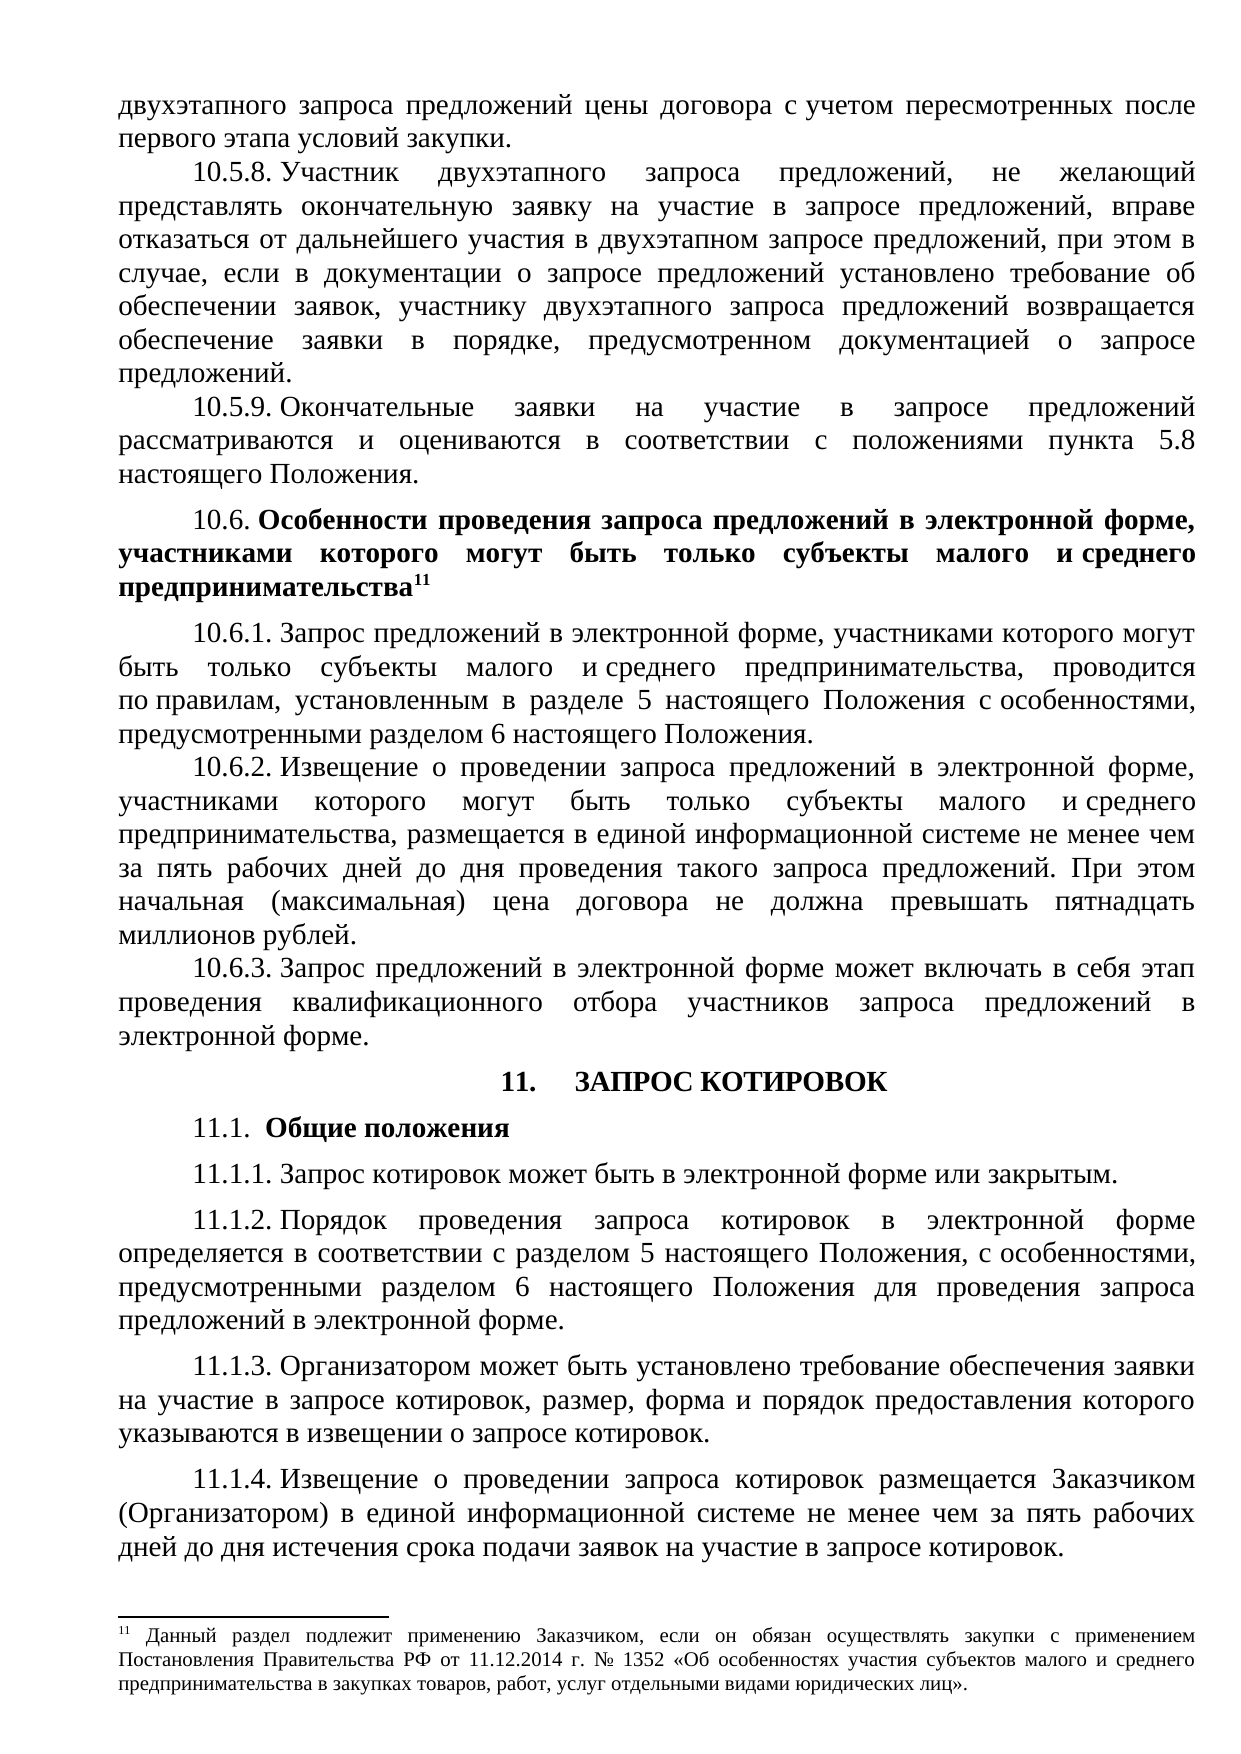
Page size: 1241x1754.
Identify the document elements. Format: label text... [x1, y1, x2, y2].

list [118, 87, 1196, 154]
list Извещение о проведении запроса предложений в электронной форме, участниками которого могут быть только субъекты малого и среднего предпринимательства, размещается в единой информационной системе не менее чем за пять рабочих дней до дня проведения такого запроса предложений. При этом начальная (максимальная) цена договора не должна превышать пятнадцать миллионов рублей. [118, 749, 1196, 951]
list Участник двухэтапного запроса предложений, не желающий представлять окончательную заявку на участие в запросе предложений, вправе отказаться от дальнейшего участия в двухэтапном запросе предложений, при этом в случае, если в документации о запросе предложений установлено требование об обеспечении заявок, участнику двухэтапного запроса предложений возвращается обеспечение заявки в порядке, предусмотренном документацией о запросе предложений. [118, 154, 1196, 389]
list Извещение о проведении запроса котировок размещается Заказчиком (Организатором) в единой информационной системе не менее чем за пять рабочих дней до дня истечения срока подачи заявок на участие в запросе котировок. [118, 1462, 1196, 1562]
subtitle Общие положения [118, 1110, 1196, 1143]
subtitle Особенности проведения запроса предложений в электронной форме, участниками которого могут быть только субъекты малого и среднего предпринимательства [118, 502, 1196, 603]
list Запрос предложений в электронной форме может включать в себя этап проведения квалификационного отбора участников запроса предложений в электронной форме. [118, 951, 1196, 1051]
list Запрос предложений в электронной форме, участниками которого могут быть только субъекты малого и среднего предпринимательства, проводится по правилам, установленным в разделе 5 настоящего Положения с особенностями, предусмотренными разделом 6 настоящего Положения. [118, 615, 1196, 749]
subtitle ЗАПРОС КОТИРОВОК [118, 1064, 1196, 1097]
list Организатором может быть установлено требование обеспечения заявки на участие в запросе котировок, размер, форма и порядок предоставления которого указываются в извещении о запросе котировок. [118, 1348, 1196, 1449]
list Порядок проведения запроса котировок в электронной форме определяется в соответствии с разделом 5 настоящего Положения, с особенностями, предусмотренными разделом 6 настоящего Положения для проведения запроса предложений в электронной форме. [118, 1202, 1196, 1336]
list Запрос котировок может быть в электронной форме или закрытым. [118, 1156, 1196, 1189]
list Окончательные заявки на участие в запросе предложений рассматриваются и оцениваются в соответствии с положениями пункта 5.8 настоящего Положения. [118, 389, 1196, 489]
